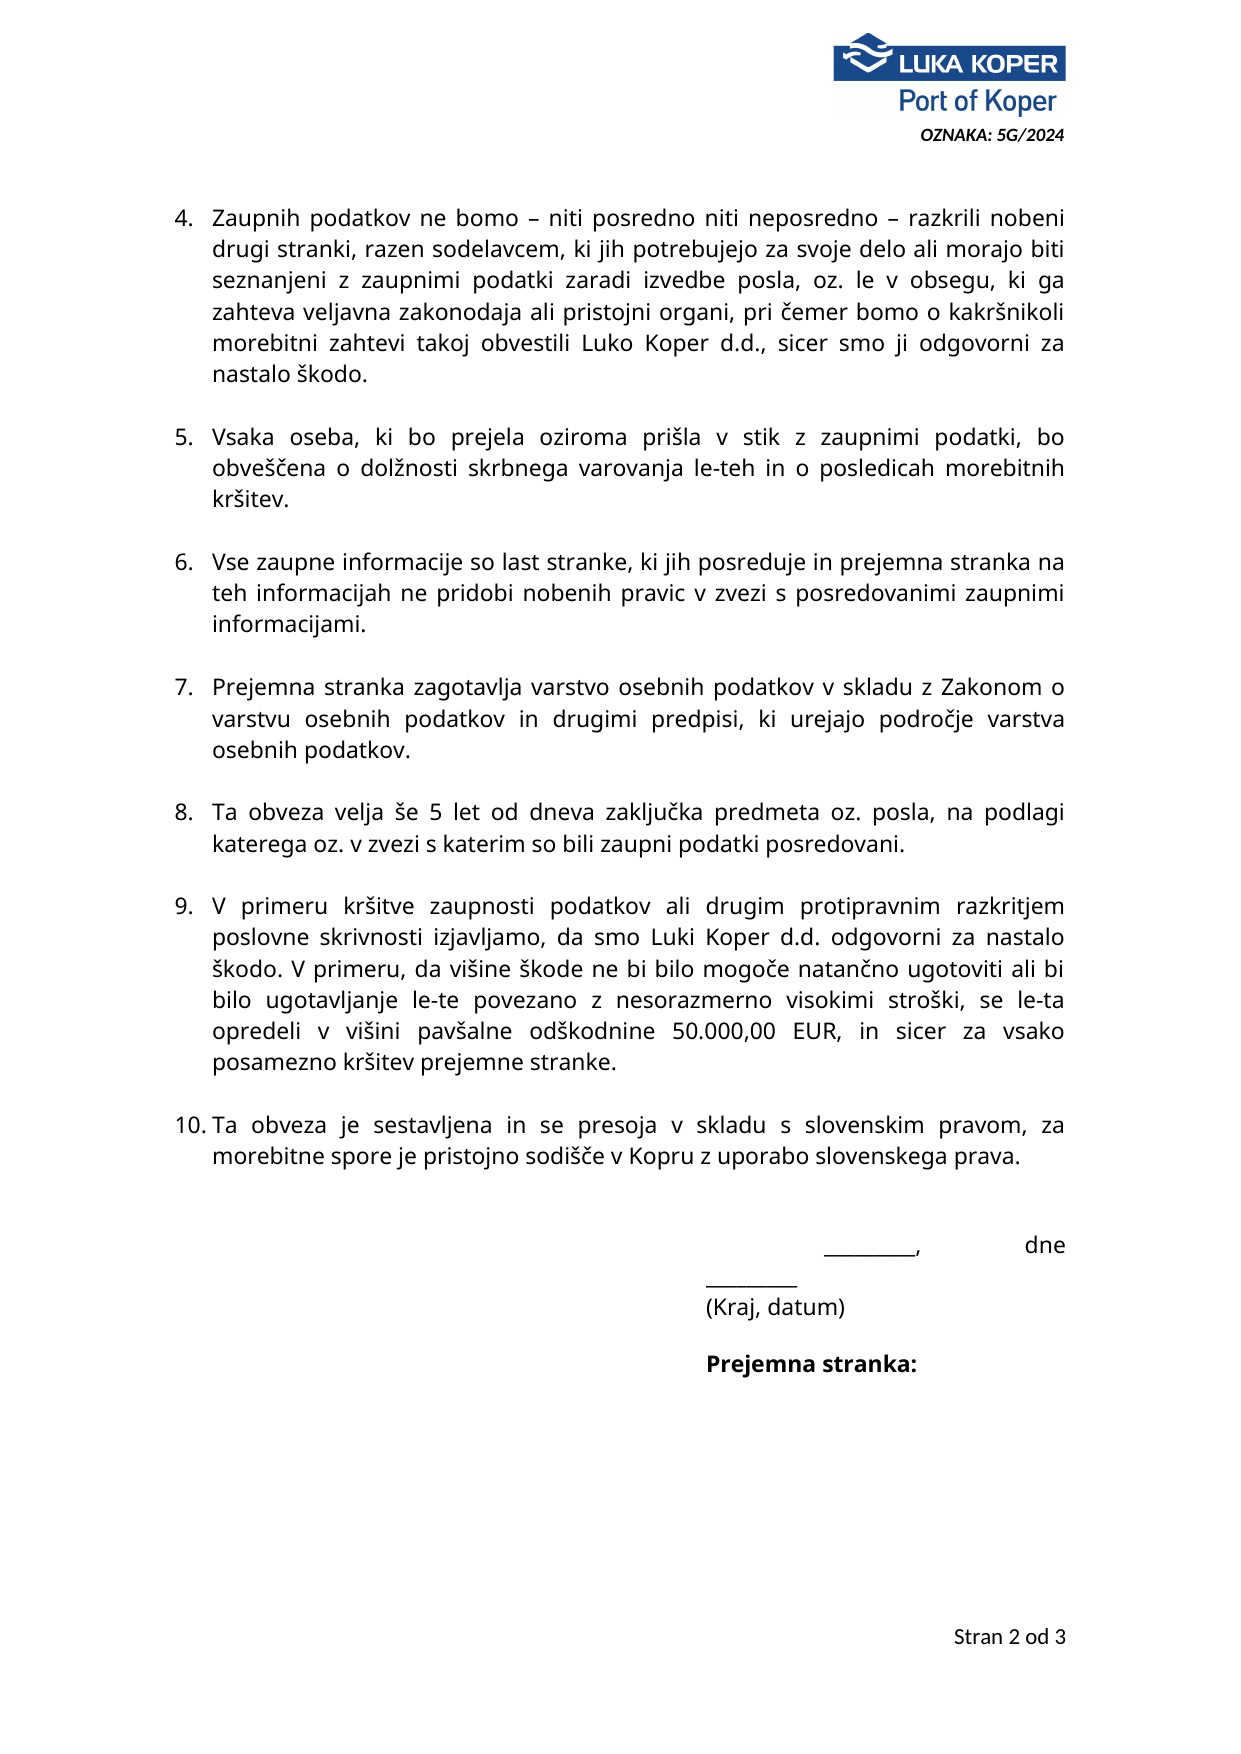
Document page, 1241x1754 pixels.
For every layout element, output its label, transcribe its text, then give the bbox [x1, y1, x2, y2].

list Vse zaupne informacije so last stranke, ki jih posreduje in prejemna stranka na teh informacijah ne pridobi nobenih pravic v zvezi s posredovanimi zaupnimi informacijami. [174, 546, 1066, 639]
list Vsaka oseba, ki bo prejela oziroma prišla v stik z zaupnimi podatki, bo obveščena o dolžnosti skrbnega varovanja le-teh in o posledicah morebitnih kršitev. [174, 421, 1066, 514]
list Ta obveza velja še 5 let od dneva zaključka predmeta oz. posla, na podlagi katerega oz. v zvezi s katerim so bili zaupni podatki posredovani. [174, 796, 1066, 859]
text Prejemna stranka: [706, 1348, 1066, 1379]
text _________, dne _________ [706, 1202, 1066, 1291]
list Ta obveza je sestavljena in se presoja v skladu s slovenskim pravom, za morebitne spore je pristojno sodišče v Kopru z uporabo slovenskega prava. [174, 1109, 1066, 1171]
text (Kraj, datum) [706, 1291, 1066, 1323]
list Zaupnih podatkov ne bomo – niti posredno niti neposredno – razkrili nobeni drugi stranki, razen sodelavcem, ki jih potrebujejo za svoje delo ali morajo biti seznanjeni z zaupnimi podatki zaradi izvedbe posla, oz. le v obsegu, ki ga zahteva veljavna zakonodaja ali pristojni organi, pri čemer bomo o kakršnikoli morebitni zahtevi takoj obvestili Luko Koper d.d., sicer smo ji odgovorni za nastalo škodo. [174, 202, 1066, 389]
list Prejemna stranka zagotavlja varstvo osebnih podatkov v skladu z Zakonom o varstvu osebnih podatkov in drugimi predpisi, ki urejajo področje varstva osebnih podatkov. [174, 671, 1066, 765]
picture [833, 33, 1066, 117]
list V primeru kršitve zaupnosti podatkov ali drugim protipravnim razkritjem poslovne skrivnosti izjavljamo, da smo Luki Koper d.d. odgovorni za nastalo škodo. V primeru, da višine škode ne bi bilo mogoče natančno ugotoviti ali bi bilo ugotavljanje le-te povezano z nesorazmerno visokimi stroški, se le-ta opredeli v višini pavšalne odškodnine 50.000,00 EUR, in sicer za vsako posamezno kršitev prejemne stranke. [174, 890, 1066, 1077]
